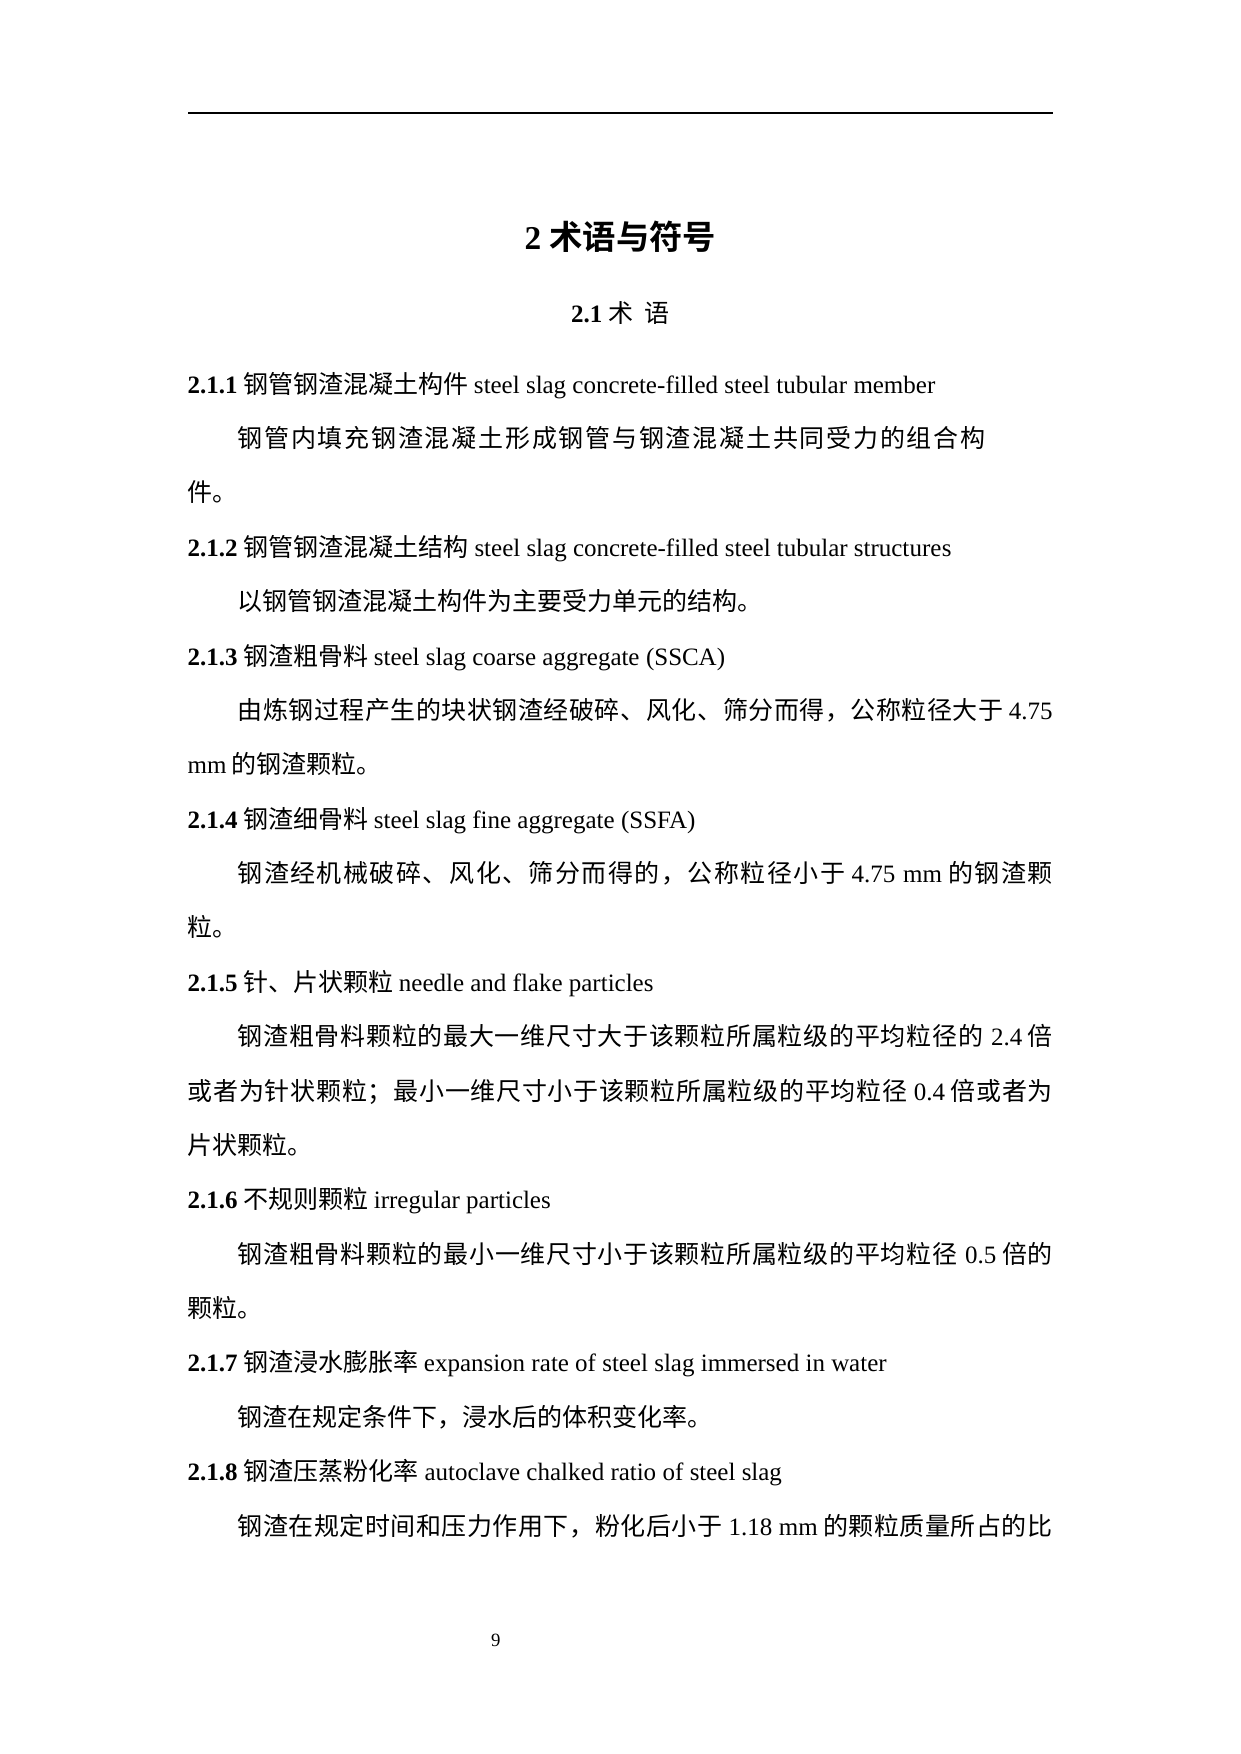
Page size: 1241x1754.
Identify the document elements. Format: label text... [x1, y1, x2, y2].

text 2.1.7 钢渣浸水膨胀率expansion rate of steel slag immersed in water [187, 1343, 1053, 1379]
text 以钢管钢渣混凝土构件为主要受力单元的结构。 [187, 582, 1053, 618]
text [187, 1506, 1053, 1542]
text 2.1.2 钢管钢渣混凝土结构 steel slag concrete-filled steel tubular structures [187, 527, 1053, 563]
text 2.1.6 不规则颗粒irregular particles [187, 1180, 1053, 1216]
text 钢渣粗骨料颗粒的最小一维尺寸小于该颗粒所属粒级的平均粒径0.5倍的颗粒。 [187, 1234, 1053, 1325]
text 2.1.4 钢渣细骨料steel slag fine aggregate (SSFA) [187, 799, 1053, 835]
text 由炼钢过程产生的块状钢渣经破碎、风化、筛分而得，公称粒径大于4.75 mm的钢渣颗粒。 [187, 690, 1053, 781]
text 2.1.1 钢管钢渣混凝土构件steel slag concrete-filled steel tubular member [187, 364, 1053, 400]
text 2.1.8 钢渣压蒸粉化率 autoclave chalked ratio of steel slag [187, 1452, 1053, 1488]
text 2 术语与符号 [187, 211, 1053, 259]
text 2.1 术 语 [187, 293, 1053, 330]
text 钢渣经机械破碎、风化、筛分而得的，公称粒径小于4.75 mm的钢渣颗粒。 [187, 853, 1053, 944]
text 2.1.5 针、片状颗粒needle and flake particles [187, 962, 1053, 998]
text 钢渣在规定条件下，浸水后的体积变化率。 [187, 1397, 1053, 1433]
text 钢渣粗骨料颗粒的最大一维尺寸大于该颗粒所属粒级的平均粒径的2.4倍或者为针状颗粒；最小一维尺寸小于该颗粒所属粒级的平均粒径0.4倍或者为片状颗粒。 [187, 1017, 1053, 1162]
text 2.1.3 钢渣粗骨料steel slag coarse aggregate (SSCA) [187, 636, 1053, 672]
text 钢管内填充钢渣混凝土形成钢管与钢渣混凝土共同受力的组合构件。 [187, 418, 987, 509]
